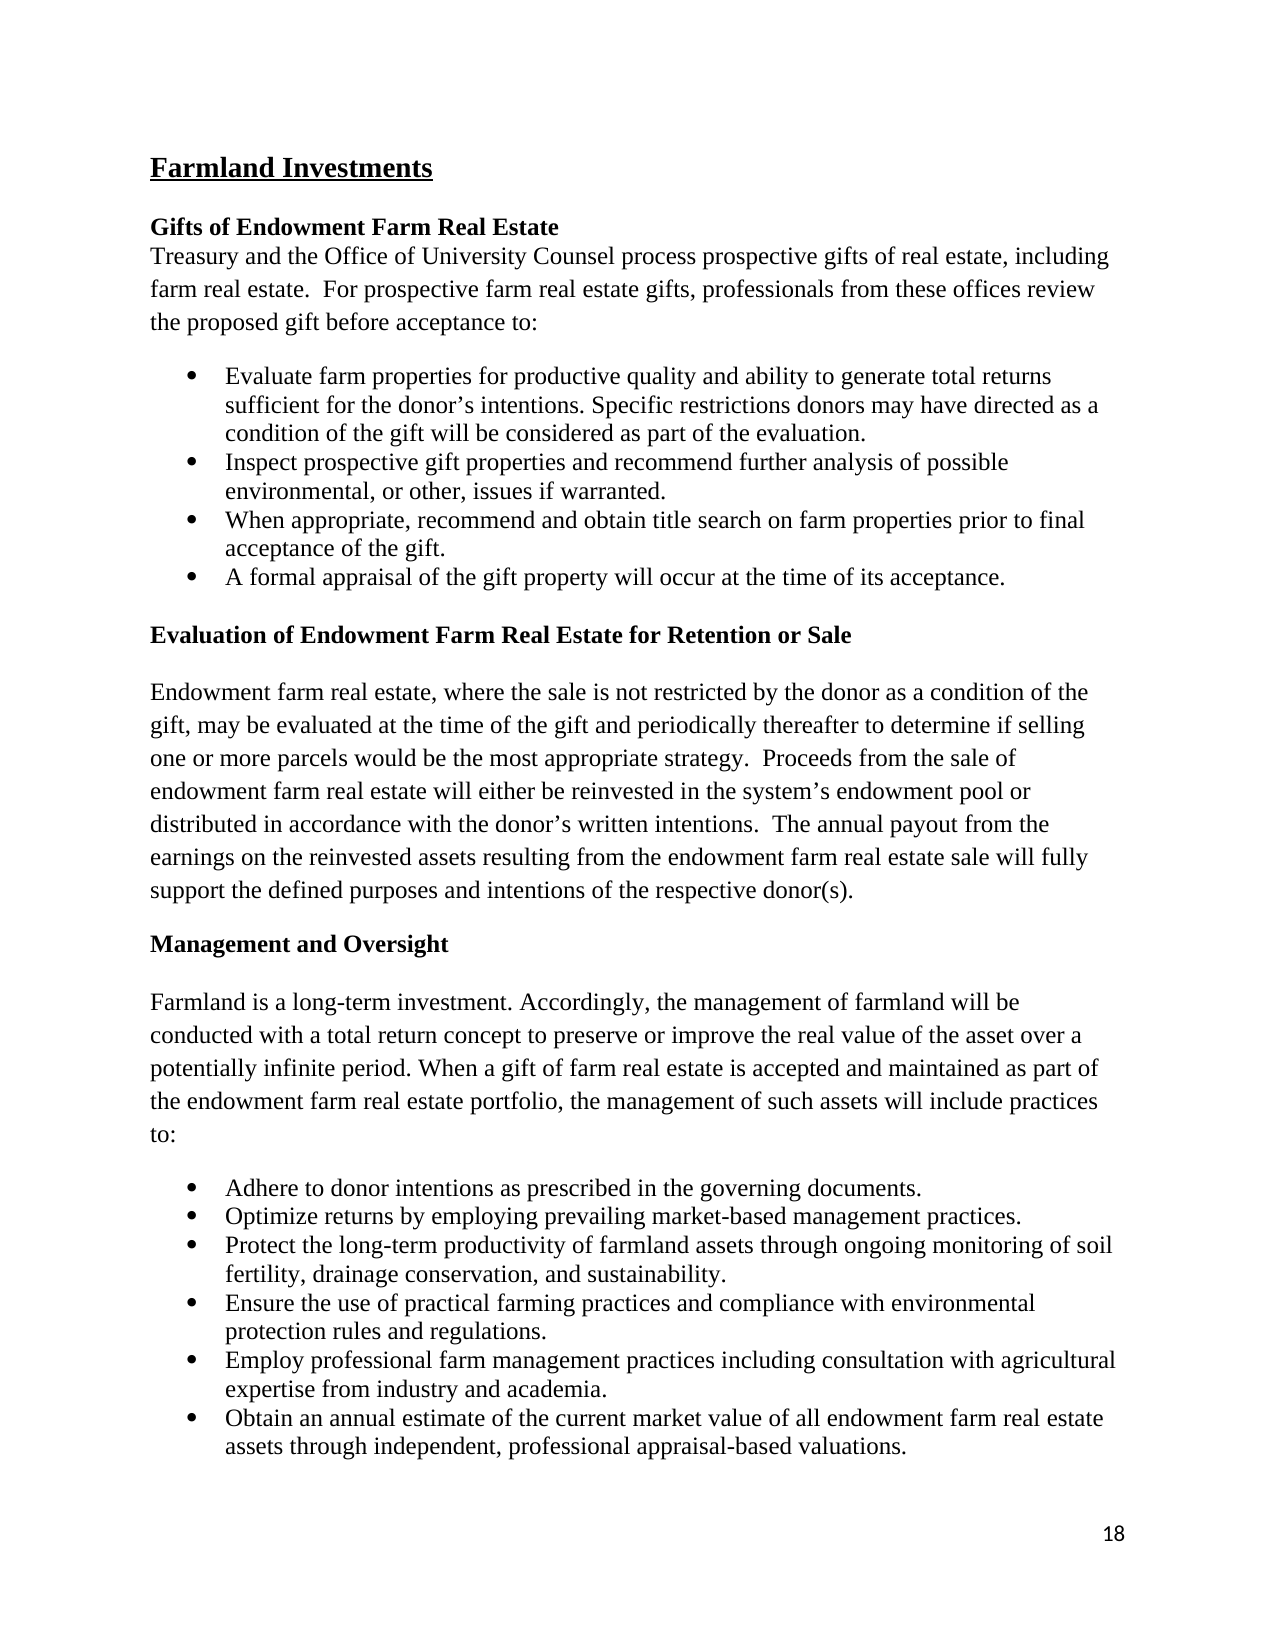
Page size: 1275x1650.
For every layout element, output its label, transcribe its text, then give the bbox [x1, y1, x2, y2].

list Protect the long-term productivity of farmland assets through ongoing monitoring of soil fertility, drainage conservation, and sustainability. [187, 1230, 1125, 1288]
list Obtain an annual estimate of the current market value of all endowment farm real estate assets through independent, professional appraisal-based valuations. [187, 1403, 1125, 1460]
list When appropriate, recommend and obtain title search on farm properties prior to final acceptance of the gift. [187, 505, 1125, 562]
text Treasury and the Office of University Counsel process prospective gifts of real estate, including farm real estate. For prospective farm real estate gifts, professionals from these offices review the proposed gift before acceptance to: [150, 241, 1125, 336]
list Employ professional farm management practices including consultation with agricultural expertise from industry and academia. [187, 1345, 1125, 1403]
list Inspect prospective gift properties and recommend further analysis of possible environmental, or other, issues if warranted. [187, 447, 1125, 505]
text Farmland Investments [150, 150, 1125, 183]
list Adhere to donor intentions as prescribed in the governing documents. [187, 1173, 1125, 1201]
list A formal appraisal of the gift property will occur at the time of its acceptance. [187, 562, 1125, 591]
text Gifts of Endowment Farm Real Estate [150, 212, 1125, 241]
text Management and Oversight [150, 929, 1125, 958]
text Endowment farm real estate, where the sale is not restricted by the donor as a condition of the gift, may be evaluated at the time of the gift and periodically thereafter to determine if selling one or more parcels would be the most appropriate strategy. Proceeds from the sale of endowment farm real estate will either be reinvested in the system’s endowment pool or distributed in accordance with the donor’s written intentions. The annual payout from the earnings on the reinvested assets resulting from the endowment farm real estate sale will fully support the defined purposes and intentions of the respective donor(s). [150, 677, 1125, 904]
list Evaluate farm properties for productive quality and ability to generate total returns sufficient for the donor’s intentions. Specific restrictions donors may have directed as a condition of the gift will be considered as part of the evaluation. [187, 361, 1125, 447]
text Evaluation of Endowment Farm Real Estate for Retention or Sale [150, 620, 1125, 648]
text Farmland is a investment. Accordingly, the management of farmland will be conducted with a total return concept to preserve or improve the real value of the asset over a potentially infinite period. When a gift of farm real estate is accepted and maintained as part of the endowment farm real estate portfolio, the management of such assets will include practices to: [150, 987, 1125, 1147]
list Optimize returns by employing prevailing market-based management practices. [187, 1201, 1125, 1230]
list Ensure the use of practical farming practices and compliance with environmental protection rules and regulations. [187, 1288, 1125, 1345]
